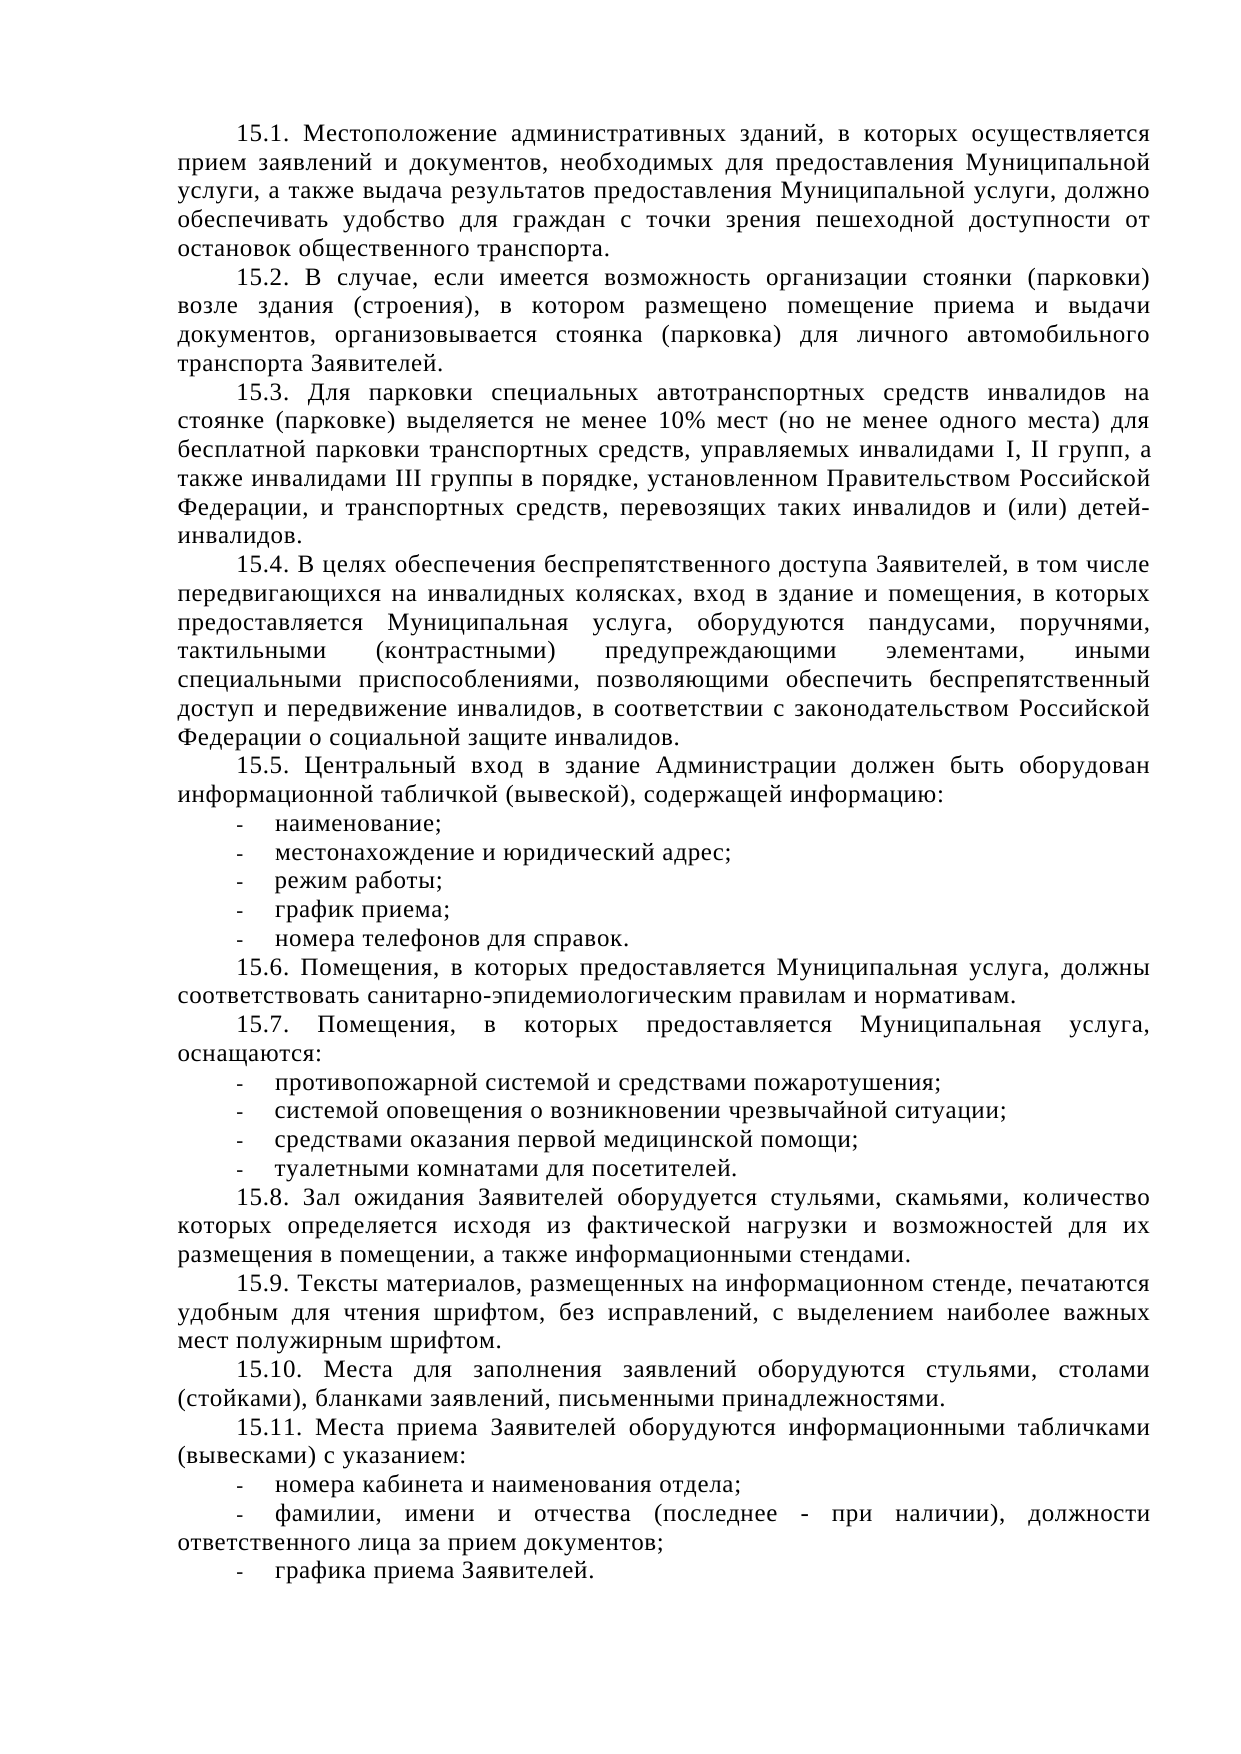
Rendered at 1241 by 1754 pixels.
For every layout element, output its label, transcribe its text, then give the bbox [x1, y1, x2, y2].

list системой оповещения о возникновении чрезвычайной ситуации; [177, 1096, 1152, 1124]
list фамилии, имени и отчества (последнее - при наличии), должности ответственного лица за прием документов; [177, 1498, 1152, 1556]
list туалетными комнатами для посетителей. [177, 1153, 1152, 1182]
text 15.9. Тексты материалов, размещенных на информационном стенде, печатаются удобным для чтения шрифтом, без исправлений, с выделением наиболее важных мест полужирным шрифтом. [177, 1268, 1152, 1354]
text 15.1. Местоположение административных зданий, в которых осуществляется прием заявлений и документов, необходимых для предоставления Муниципальной услуги, а также выдача результатов предоставления Муниципальной услуги, должно обеспечивать удобство для граждан с точки зрения пешеходной доступности от остановок общественного транспорта. [177, 118, 1152, 262]
list наименование; [177, 808, 1152, 837]
text 15.4. В целях обеспечения беспрепятственного доступа Заявителей, в том числе передвигающихся на инвалидных колясках, вход в здание и помещения, в которых предоставляется Муниципальная услуга, оборудуются пандусами, поручнями, тактильными (контрастными) предупреждающими элементами, иными специальными приспособлениями, позволяющими обеспечить беспрепятственный доступ и передвижение инвалидов, в соответствии с законодательством Российской Федерации о социальной защите инвалидов. [177, 549, 1152, 751]
list средствами оказания первой медицинской помощи; [177, 1124, 1152, 1153]
list номера телефонов для справок. [177, 923, 1152, 952]
text 15.8. Зал ожидания Заявителей оборудуется стульями, скамьями, количество которых определяется исходя из фактической нагрузки и возможностей для их размещения в помещении, а также информационными стендами. [177, 1182, 1152, 1268]
text 15.10. Места для заполнения заявлений оборудуются стульями, столами (стойками), бланками заявлений, письменными принадлежностями. [177, 1354, 1152, 1412]
list режим работы; [177, 866, 1152, 894]
list номера кабинета и наименования отдела; [177, 1469, 1152, 1498]
list графика приема Заявителей. [177, 1556, 1152, 1584]
list график приема; [177, 894, 1152, 923]
list противопожарной системой и средствами пожаротушения; [177, 1067, 1152, 1096]
text 15.5. Центральный вход в здание Администрации должен быть оборудован информационной табличкой (вывеской), содержащей информацию: [177, 751, 1152, 808]
text 15.3. Для парковки специальных автотранспортных средств инвалидов на стоянке (парковке) выделяется не менее 10% мест (но не менее одного места) для бесплатной парковки транспортных средств, управляемых инвалидами I, II групп, а также инвалидами III группы в порядке, установленном Правительством Российской Федерации, и транспортных средств, перевозящих таких инвалидов и (или) детей-инвалидов. [177, 377, 1152, 549]
list местонахождение и юридический адрес; [177, 837, 1152, 866]
text 15.2. В случае, если имеется возможность организации стоянки (парковки) возле здания (строения), в котором размещено помещение приема и выдачи документов, организовывается стоянка (парковка) для личного автомобильного транспорта Заявителей. [177, 262, 1152, 377]
text 15.6. Помещения, в которых предоставляется Муниципальная услуга, должны соответствовать санитарно-эпидемиологическим правилам и нормативам. [177, 952, 1152, 1009]
text 15.11. Места приема Заявителей оборудуются информационными табличками (вывесками) с указанием: [177, 1412, 1152, 1469]
text 15.7. Помещения, в которых предоставляется Муниципальная услуга, оснащаются: [177, 1009, 1152, 1067]
